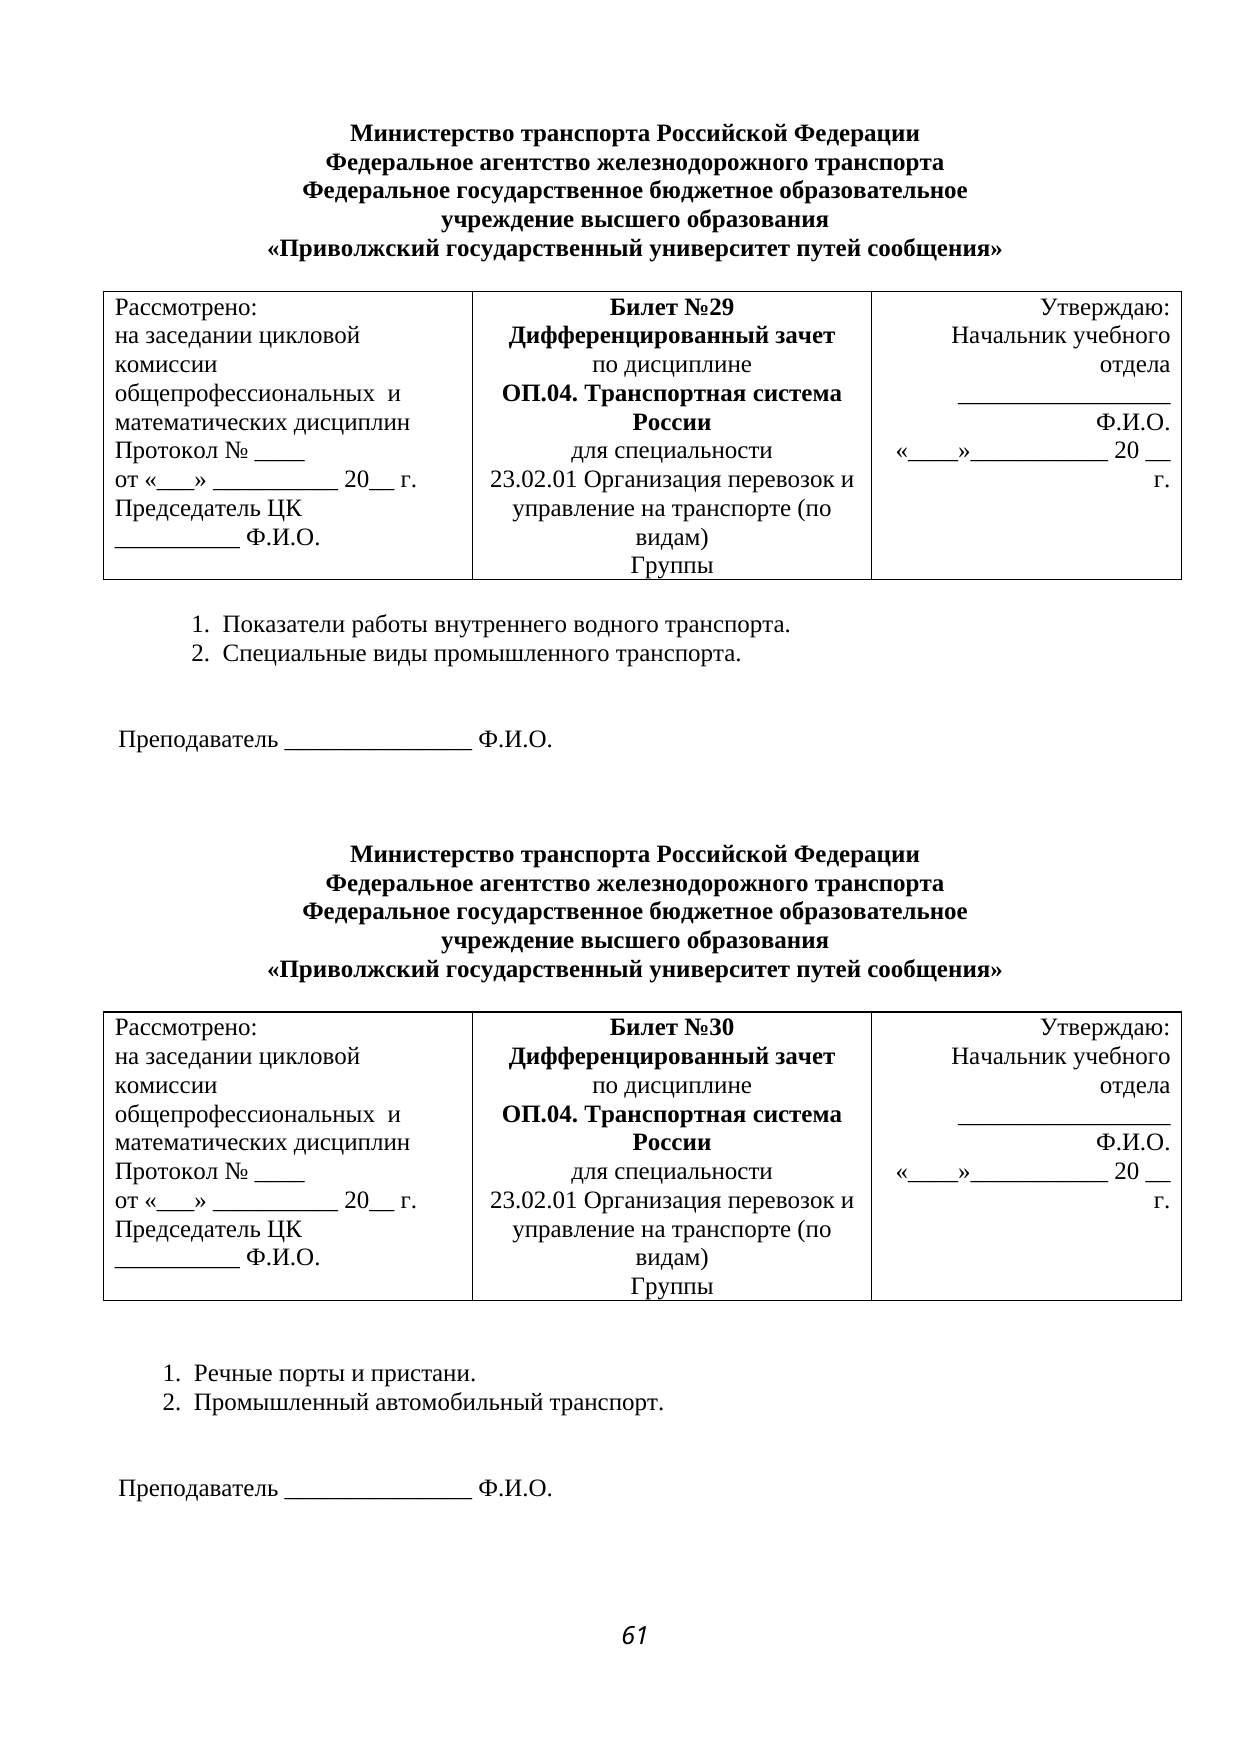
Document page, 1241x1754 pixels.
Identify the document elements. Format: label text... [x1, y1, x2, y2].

text 1. Показатели работы внутреннего водного транспорта. [191, 609, 1152, 638]
table_header Утверждаю: Начальник учебного отдела _________________ Ф.И.О. «____»___________ 20 __ г. [872, 1013, 1181, 1300]
text Федеральное государственное бюджетное образовательное [118, 176, 1152, 204]
text Министерство транспорта Российской Федерации [118, 118, 1152, 147]
table_header Билет №29 Дифференцированный зачет по дисциплине ОП.04. Транспортная система России для специальности 23.02.01 Организация перевозок и управление на транспорте (по видам) Группы [473, 292, 871, 579]
text Федеральное государственное бюджетное образовательное [118, 896, 1152, 925]
text Преподаватель _______________ Ф.И.О. [118, 724, 1152, 753]
text Федеральное агентство железнодорожного транспорта [118, 868, 1152, 896]
text 2. Специальные виды промышленного транспорта. [191, 638, 1152, 666]
text 1. Речные порты и пристани. [162, 1358, 1152, 1387]
text учреждение высшего образования [118, 925, 1152, 954]
text учреждение высшего образования [118, 204, 1152, 233]
text «Приволжский государственный университет путей сообщения» [118, 954, 1152, 983]
text Преподаватель _______________ Ф.И.О. [118, 1473, 1152, 1502]
table_header Утверждаю: Начальник учебного отдела _________________ Ф.И.О. «____»___________ 20 __ г. [872, 292, 1181, 579]
text Министерство транспорта Российской Федерации [118, 839, 1152, 868]
text «Приволжский государственный университет путей сообщения» [118, 233, 1152, 262]
table_header Билет №30 Дифференцированный зачет по дисциплине ОП.04. Транспортная система России для специальности 23.02.01 Организация перевозок и управление на транспорте (по видам) Группы [473, 1013, 871, 1300]
text 2. Промышленный автомобильный транспорт. [162, 1387, 1152, 1416]
text Федеральное агентство железнодорожного транспорта [118, 147, 1152, 176]
